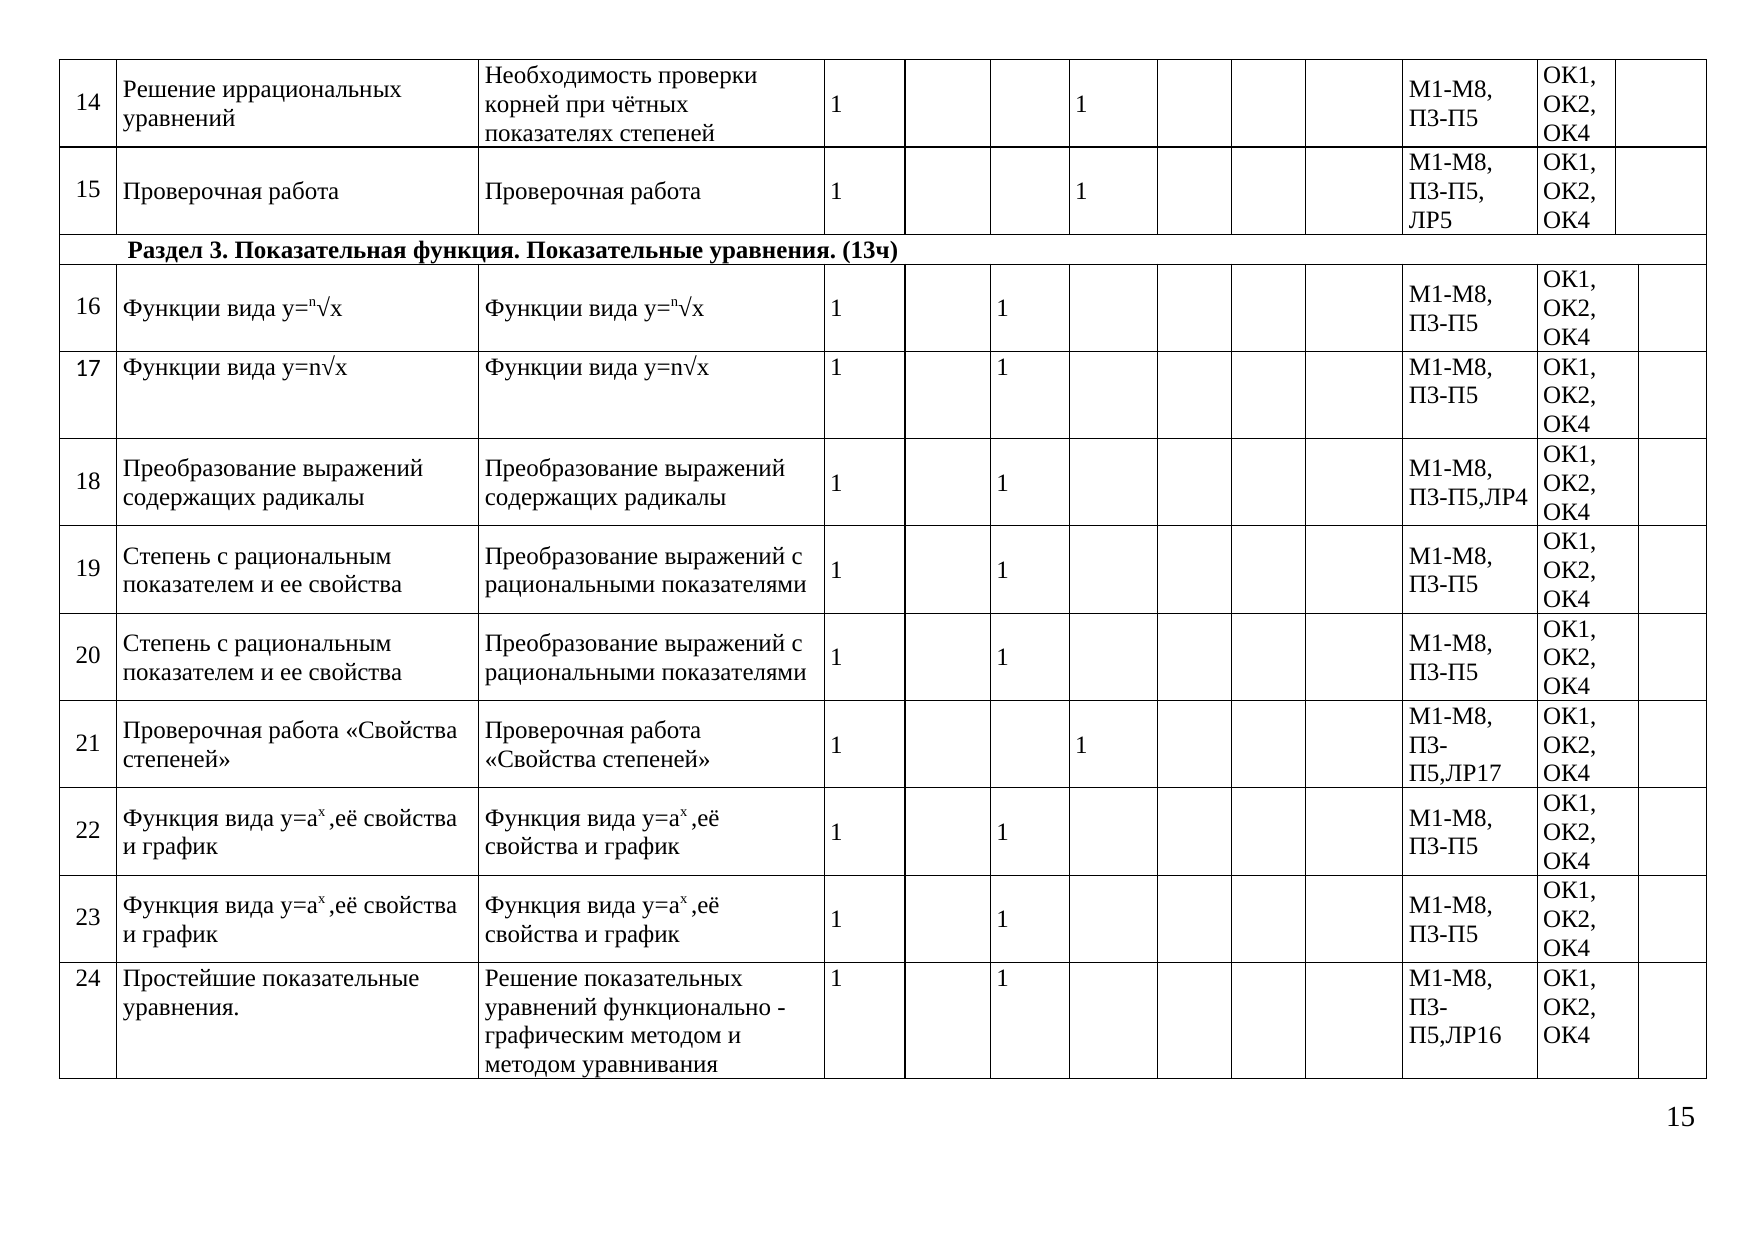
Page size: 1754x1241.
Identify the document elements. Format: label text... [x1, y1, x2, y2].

table_cell Степень с рациональным показателем и ее свойства [117, 526, 478, 613]
table_cell М1-М8, П3-П5 [1403, 352, 1537, 438]
table_cell [1306, 526, 1402, 613]
table_cell [1232, 876, 1305, 962]
table_cell 1 [991, 876, 1069, 962]
table_cell [906, 876, 990, 962]
table_cell 15 [60, 148, 116, 234]
table_cell 18 [60, 439, 116, 525]
table_cell [1070, 876, 1157, 962]
table_cell [1158, 439, 1231, 525]
table_cell [1232, 60, 1305, 146]
table_cell [906, 439, 990, 525]
table_cell Функция вида у=ах ,её свойства и график [479, 876, 824, 962]
table_cell 21 [60, 701, 116, 787]
table_cell [1232, 148, 1305, 234]
table_cell [1306, 265, 1402, 351]
table_cell ОК1, ОК2, ОК4 [1538, 60, 1615, 146]
table_cell [1306, 701, 1402, 787]
table_cell 1 [825, 701, 904, 787]
table_cell 1 [1070, 60, 1157, 146]
table_cell 23 [60, 876, 116, 962]
table_cell М1-М8, П3-П5 [1403, 265, 1537, 351]
table_cell ОК1, ОК2, ОК4 [1538, 788, 1638, 874]
table_cell 1 [825, 265, 904, 351]
table_cell 24 [60, 963, 116, 1078]
table_cell Преобразование выражений с рациональными показателями [479, 526, 824, 613]
table_cell Преобразование выражений с рациональными показателями [479, 614, 824, 700]
table_cell [991, 701, 1069, 787]
table_cell [1232, 439, 1305, 525]
table_cell 1 [825, 439, 904, 525]
table_cell [1158, 876, 1231, 962]
table_cell Степень с рациональным показателем и ее свойства [117, 614, 478, 700]
table_cell [1639, 876, 1706, 962]
table_cell М1-М8, П3-П5 [1403, 60, 1537, 146]
table_cell 1 [825, 876, 904, 962]
table_cell [1616, 148, 1706, 234]
table_cell Решение иррациональных уравнений [117, 60, 478, 146]
table_cell [1158, 60, 1231, 146]
table_cell [1306, 60, 1402, 146]
table_cell [1070, 614, 1157, 700]
table_cell 1 [1070, 148, 1157, 234]
table_cell 1 [991, 352, 1069, 438]
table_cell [479, 963, 824, 1078]
table_cell [1306, 963, 1402, 1078]
table_cell 1 [825, 963, 904, 1078]
table_cell 14 [60, 60, 116, 146]
table_cell [1232, 614, 1305, 700]
table_cell 16 [60, 265, 116, 351]
table_cell М1-М8, П3-П5 [1403, 526, 1537, 613]
table_cell [1306, 148, 1402, 234]
table_cell Необходимость проверки корней при чётных показателях степеней [479, 60, 824, 146]
table_cell [906, 148, 990, 234]
table_cell 1 [825, 526, 904, 613]
table_cell [1232, 265, 1305, 351]
table_cell 1 [825, 614, 904, 700]
table_cell ОК1, ОК2, ОК4 [1538, 876, 1638, 962]
table_cell 19 [60, 526, 116, 613]
table_cell Преобразование выражений содержащих радикалы [117, 439, 478, 525]
table_cell 1 [991, 614, 1069, 700]
table_cell 1 [1070, 701, 1157, 787]
table_cell [906, 352, 990, 438]
table_cell Функции вида у=n√x [479, 265, 824, 351]
table_cell Функция вида у=ах ,её свойства и график [479, 788, 824, 874]
table_cell Функция вида у=ах ,её свойства и график [117, 788, 478, 874]
table_cell [1070, 788, 1157, 874]
table_cell 1 [991, 526, 1069, 613]
table_cell 1 [825, 60, 904, 146]
table_cell 1 [991, 788, 1069, 874]
table_cell [1306, 788, 1402, 874]
table_cell [906, 526, 990, 613]
table_cell [1070, 352, 1157, 438]
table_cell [117, 963, 478, 1078]
table_cell Функции вида у=n√x [117, 352, 478, 438]
table_cell ОК1, ОК2, ОК4 [1538, 265, 1638, 351]
table_cell 1 [991, 439, 1069, 525]
table_cell [1306, 614, 1402, 700]
table_cell М1-М8, П3-П5 [1403, 614, 1537, 700]
table_cell [906, 60, 990, 146]
table_cell 1 [825, 148, 904, 234]
table_cell [991, 60, 1069, 146]
table_cell ОК1, ОК2, ОК4 [1538, 963, 1638, 1078]
table_cell [991, 148, 1069, 234]
table_cell Проверочная работа «Свойства степеней» [479, 701, 824, 787]
table_cell [1639, 963, 1706, 1078]
table_cell [1070, 439, 1157, 525]
table_cell [1158, 614, 1231, 700]
table_cell [906, 265, 990, 351]
table_cell М1-М8, П3-П5 [1403, 876, 1537, 962]
table_cell [1158, 701, 1231, 787]
table_cell [906, 788, 990, 874]
table_cell 1 [825, 352, 904, 438]
table_cell [1639, 788, 1706, 874]
table_cell Проверочная работа [117, 148, 478, 234]
table_cell [1070, 526, 1157, 613]
table_cell [1158, 963, 1231, 1078]
table_cell [1232, 963, 1305, 1078]
table_cell Преобразование выражений содержащих радикалы [479, 439, 824, 525]
table_cell [1639, 701, 1706, 787]
table_cell М1-М8, П3-П5,ЛР16 [1403, 963, 1537, 1078]
table_cell [1306, 876, 1402, 962]
table_cell 17 [60, 352, 116, 438]
table_cell [1639, 614, 1706, 700]
table_cell [906, 701, 990, 787]
table_cell [1070, 265, 1157, 351]
table_cell 1 [825, 788, 904, 874]
table_cell [1306, 439, 1402, 525]
table_cell ОК1, ОК2, ОК4 [1538, 526, 1638, 613]
table_cell [1232, 352, 1305, 438]
table_cell [1616, 60, 1706, 146]
table_cell [1158, 788, 1231, 874]
table_cell [1639, 352, 1706, 438]
table_cell [1639, 526, 1706, 613]
table_cell [906, 614, 990, 700]
table_cell [1158, 265, 1231, 351]
table_cell ОК1, ОК2, ОК4 [1538, 614, 1638, 700]
table_cell [1232, 788, 1305, 874]
table_cell 22 [60, 788, 116, 874]
table_cell [1158, 352, 1231, 438]
table_cell ОК1, ОК2, ОК4 [1538, 352, 1638, 438]
table_cell [1232, 701, 1305, 787]
table_cell Функции вида у=n√x [479, 352, 824, 438]
table_cell [1232, 526, 1305, 613]
table_cell Проверочная работа [479, 148, 824, 234]
table_cell [1306, 352, 1402, 438]
table_cell 1 [991, 963, 1069, 1078]
table_cell ОК1, ОК2, ОК4 [1538, 148, 1615, 234]
table_cell М1-М8, П3-П5,ЛР17 [1403, 701, 1537, 787]
table_cell 1 [991, 265, 1069, 351]
table_cell ОК1, ОК2, ОК4 [1538, 701, 1638, 787]
table_cell [1639, 439, 1706, 525]
table_cell ОК1, ОК2, ОК4 [1538, 439, 1638, 525]
table_cell [1158, 148, 1231, 234]
table_cell [1070, 963, 1157, 1078]
table_cell Функции вида у=n√x [117, 265, 478, 351]
table_cell Проверочная работа «Свойства степеней» [117, 701, 478, 787]
table_cell 20 [60, 614, 116, 700]
table_cell [906, 963, 990, 1078]
table_cell [1639, 265, 1706, 351]
table_cell М1-М8, П3-П5, ЛР5 [1403, 148, 1537, 234]
table_cell М1-М8, П3-П5 [1403, 788, 1537, 874]
table_cell М1-М8, П3-П5,ЛР4 [1403, 439, 1537, 525]
table_cell Функция вида у=ах ,её свойства и график [117, 876, 478, 962]
table_cell [1158, 526, 1231, 613]
table_cell Раздел 3. Показательная функция. Показательные уравнения. (13ч) [60, 235, 1706, 263]
